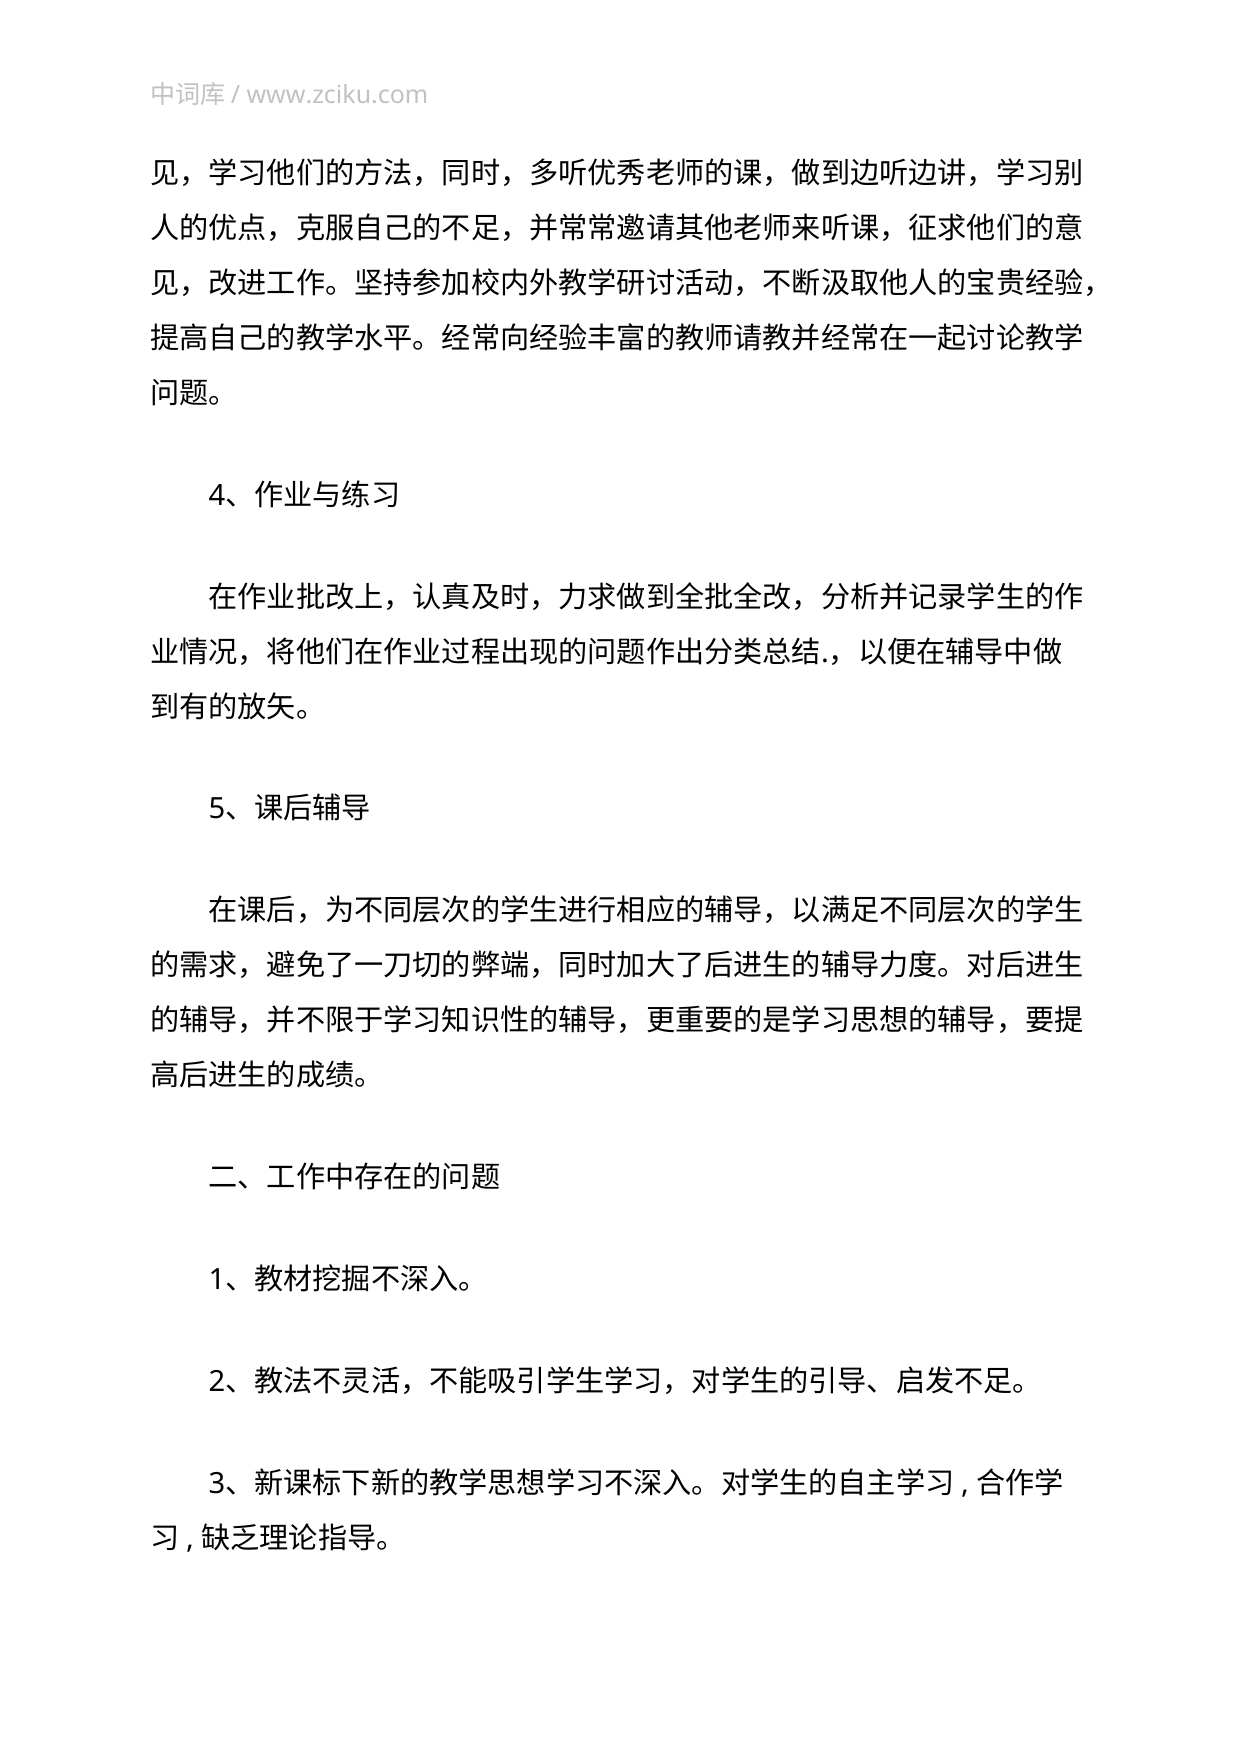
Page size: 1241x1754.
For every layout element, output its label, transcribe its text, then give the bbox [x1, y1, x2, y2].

text 3、新课标下新的教学思想学习不深入。对学生的自主学习 , 合作学习 , 缺乏理论指导。 [150, 1459, 1090, 1557]
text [150, 150, 1090, 412]
text 在作业批改上，认真及时，力求做到全批全改，分析并记录学生的作业情况，将他们在作业过程出现的问题作出分类总结.，以便在辅导中做到有的放矢。 [150, 573, 1090, 726]
text 二、工作中存在的问题 [150, 1153, 1090, 1196]
text 2、教法不灵活，不能吸引学生学习，对学生的引导、启发不足。 [150, 1357, 1090, 1399]
text 在课后，为不同层次的学生进行相应的辅导，以满足不同层次的学生的需求，避免了一刀切的弊端，同时加大了后进生的辅导力度。对后进生的辅导，并不限于学习知识性的辅导，更重要的是学习思想的辅导，要提高后进生的成绩。 [150, 887, 1090, 1094]
text 1、教材挖掘不深入。 [150, 1255, 1090, 1298]
text 4、作业与练习 [150, 471, 1090, 514]
text 5、课后辅导 [150, 785, 1090, 827]
